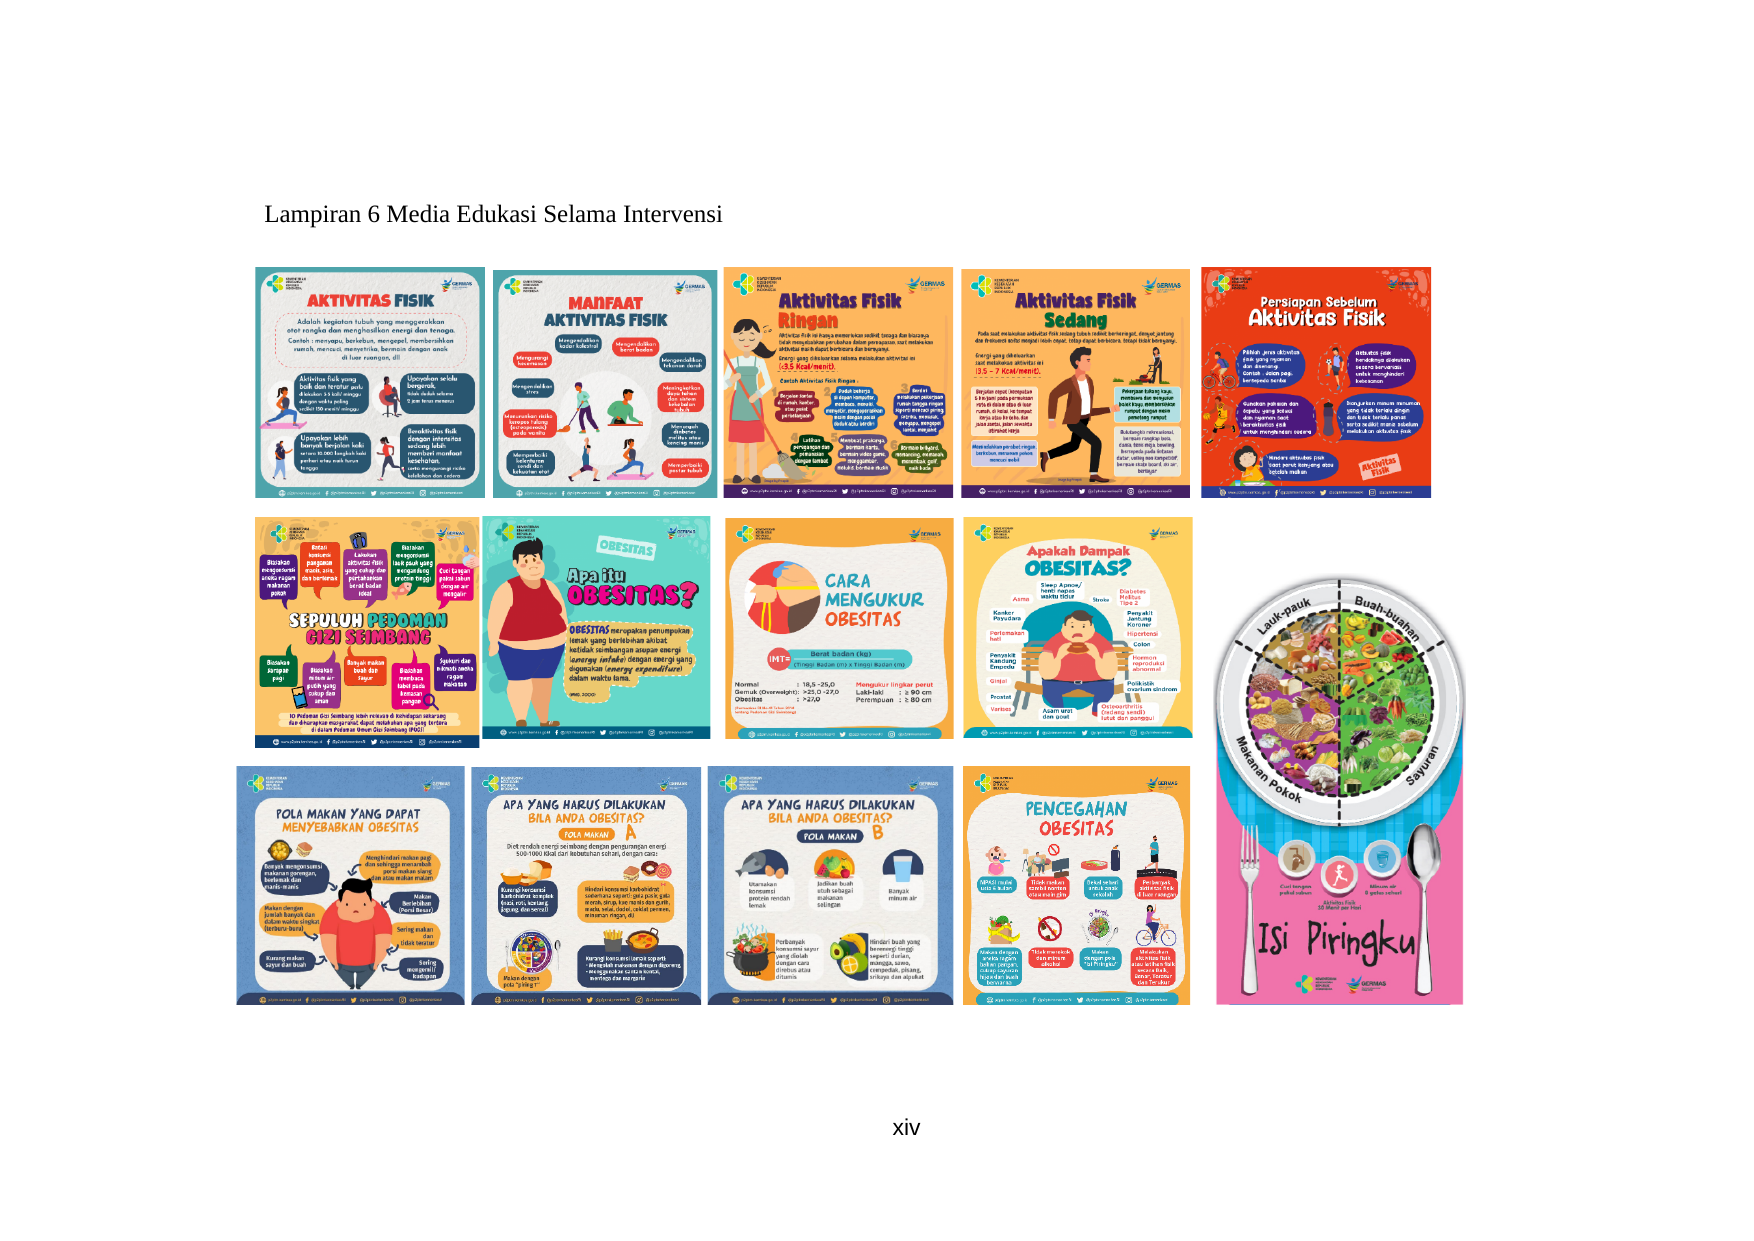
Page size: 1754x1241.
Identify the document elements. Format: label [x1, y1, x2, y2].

picture [255, 267, 485, 498]
picture [482, 516, 711, 726]
picture [493, 270, 718, 498]
picture [723, 267, 954, 498]
picture [471, 767, 702, 1005]
picture [1213, 573, 1466, 1005]
picture [707, 766, 954, 1005]
picture [963, 517, 1193, 738]
picture [255, 517, 480, 748]
picture [963, 766, 1191, 1005]
picture [961, 269, 1190, 498]
picture [725, 518, 954, 739]
picture [236, 766, 465, 1005]
picture [1201, 267, 1432, 498]
